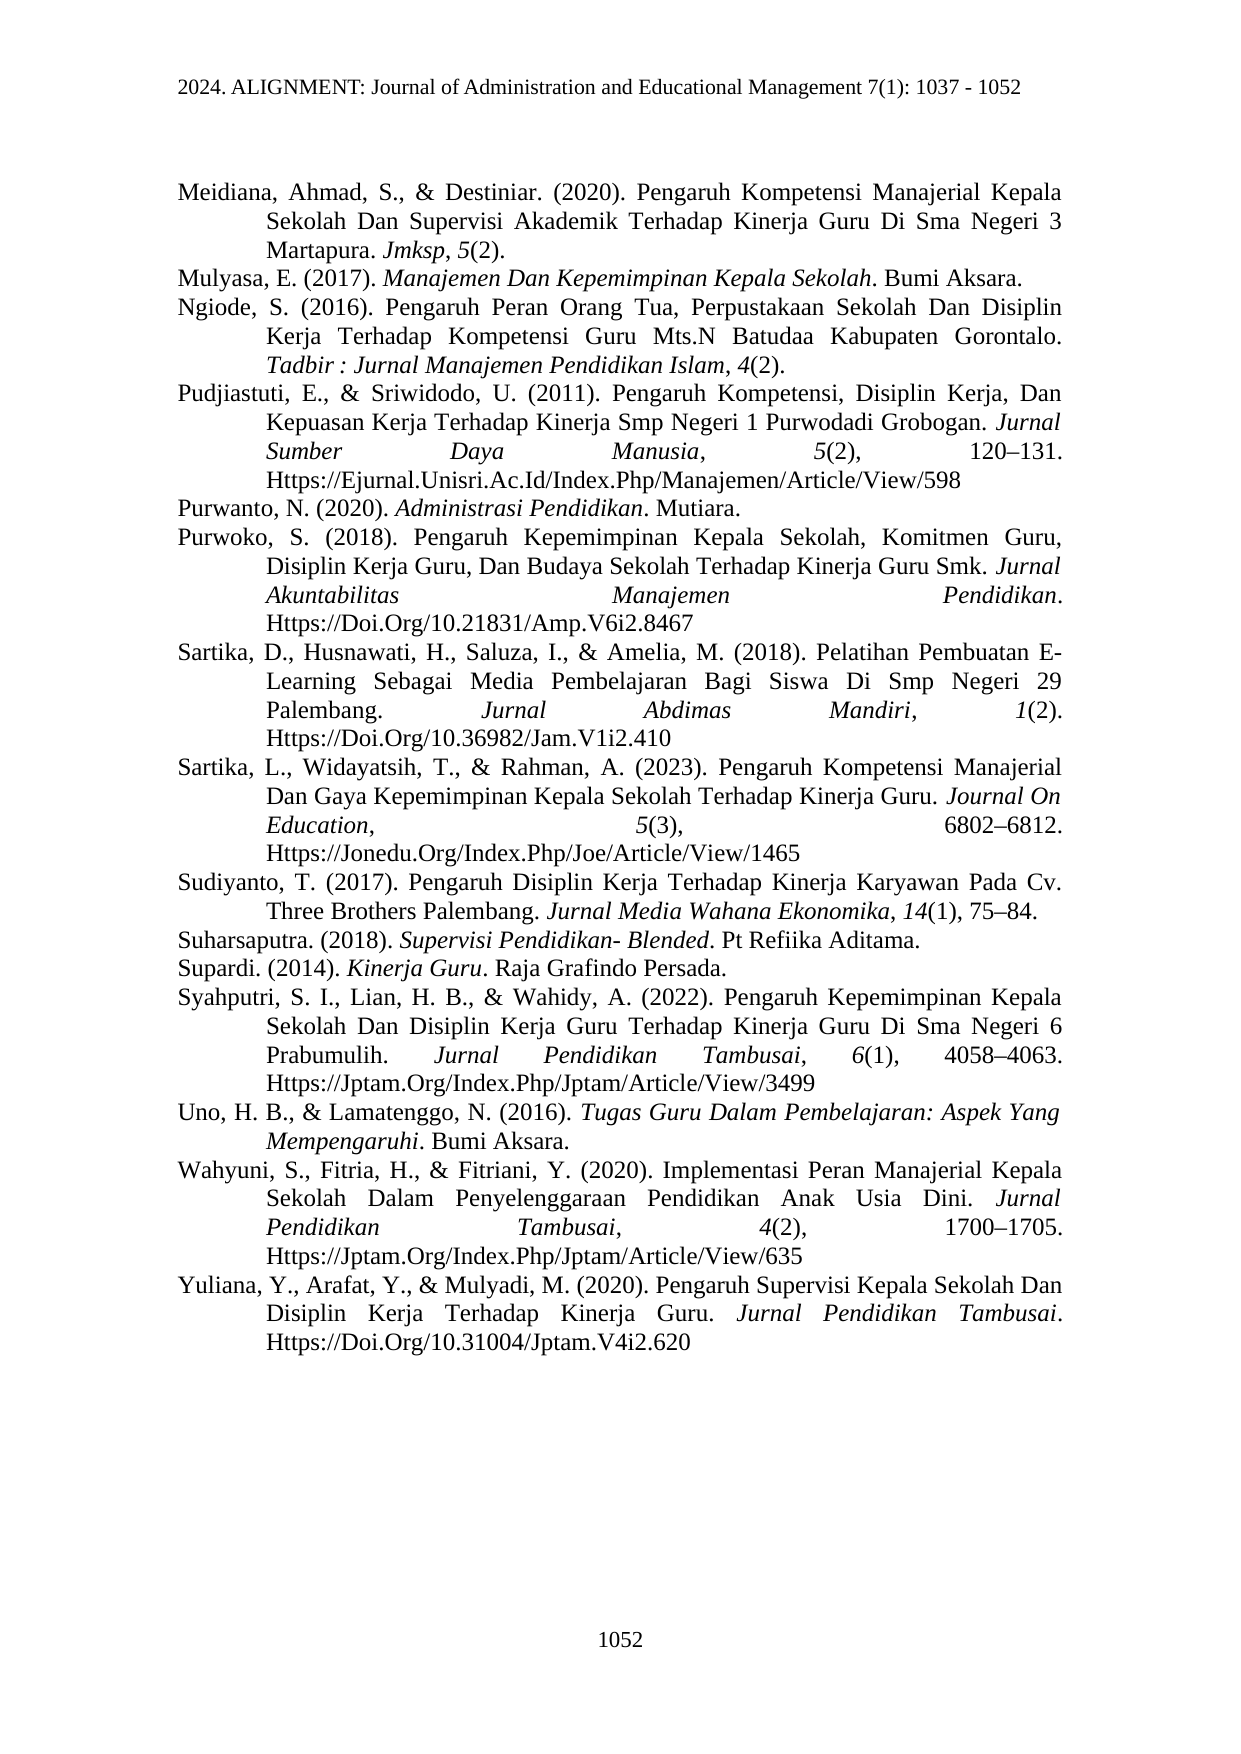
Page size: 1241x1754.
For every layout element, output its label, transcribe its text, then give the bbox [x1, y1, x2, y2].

text Sudiyanto, T. (2017). Pengaruh Disiplin Kerja Terhadap Kinerja Karyawan Pada Cv. Three Brothers Palembang. Jurnal Media Wahana Ekonomika, 14(1), 75–84. [177, 867, 1063, 925]
text Ngiode, S. (2016). Pengaruh Peran Orang Tua, Perpustakaan Sekolah Dan Disiplin Kerja Terhadap Kompetensi Guru Mts.N Batudaa Kabupaten Gorontalo. Tadbir : Jurnal Manajemen Pendidikan Islam, 4(2). [177, 292, 1063, 378]
text Wahyuni, S., Fitria, H., & Fitriani, Y. (2020). Implementasi Peran Manajerial Kepala Sekolah Dalam Penyelenggaraan Pendidikan Anak Usia Dini. Jurnal Pendidikan Tambusai, 4(2), 1700–1705. Https://Jptam.Org/Index.Php/Jptam/Article/View/635 [177, 1155, 1063, 1270]
text Suharsaputra. (2018). Supervisi Pendidikan- Blended. Pt Refiika Aditama. [177, 925, 1063, 953]
text Sartika, L., Widayatsih, T., & Rahman, A. (2023). Pengaruh Kompetensi Manajerial Dan Gaya Kepemimpinan Kepala Sekolah Terhadap Kinerja Guru. Journal On Education, 5(3), 6802–6812. Https://Jonedu.Org/Index.Php/Joe/Article/View/1465 [177, 752, 1063, 867]
text Meidiana, Ahmad, S., & Destiniar. (2020). Pengaruh Kompetensi Manajerial Kepala Sekolah Dan Supervisi Akademik Terhadap Kinerja Guru Di Sma Negeri 3 Martapura. Jmksp, 5(2). [177, 177, 1063, 263]
text Purwanto, N. (2020). Administrasi Pendidikan. Mutiara. [177, 493, 1063, 522]
text Supardi. (2014). Kinerja Guru. Raja Grafindo Persada. [177, 953, 1063, 982]
text Yuliana, Y., Arafat, Y., & Mulyadi, M. (2020). Pengaruh Supervisi Kepala Sekolah Dan Disiplin Kerja Terhadap Kinerja Guru. Jurnal Pendidikan Tambusai. Https://Doi.Org/10.31004/Jptam.V4i2.620 [177, 1270, 1063, 1356]
text Purwoko, S. (2018). Pengaruh Kepemimpinan Kepala Sekolah, Komitmen Guru, Disiplin Kerja Guru, Dan Budaya Sekolah Terhadap Kinerja Guru Smk. Jurnal Akuntabilitas Manajemen Pendidikan. Https://Doi.Org/10.21831/Amp.V6i2.8467 [177, 522, 1063, 637]
text Syahputri, S. I., Lian, H. B., & Wahidy, A. (2022). Pengaruh Kepemimpinan Kepala Sekolah Dan Disiplin Kerja Guru Terhadap Kinerja Guru Di Sma Negeri 6 Prabumulih. Jurnal Pendidikan Tambusai, 6(1), 4058–4063. Https://Jptam.Org/Index.Php/Jptam/Article/View/3499 [177, 982, 1063, 1097]
text Sartika, D., Husnawati, H., Saluza, I., & Amelia, M. (2018). Pelatihan Pembuatan E-Learning Sebagai Media Pembelajaran Bagi Siswa Di Smp Negeri 29 Palembang. Jurnal Abdimas Mandiri, 1(2). Https://Doi.Org/10.36982/Jam.V1i2.410 [177, 637, 1063, 752]
text Mulyasa, E. (2017). Manajemen Dan Kepemimpinan Kepala Sekolah. Bumi Aksara. [177, 263, 1063, 292]
text Pudjiastuti, E., & Sriwidodo, U. (2011). Pengaruh Kompetensi, Disiplin Kerja, Dan Kepuasan Kerja Terhadap Kinerja Smp Negeri 1 Purwodadi Grobogan. Jurnal Sumber Daya Manusia, 5(2), 120–131. Https://Ejurnal.Unisri.Ac.Id/Index.Php/Manajemen/Article/View/598 [177, 378, 1063, 493]
text Uno, H. B., & Lamatenggo, N. (2016). Tugas Guru Dalam Pembelajaran: Aspek Yang Mempengaruhi. Bumi Aksara. [177, 1097, 1063, 1155]
